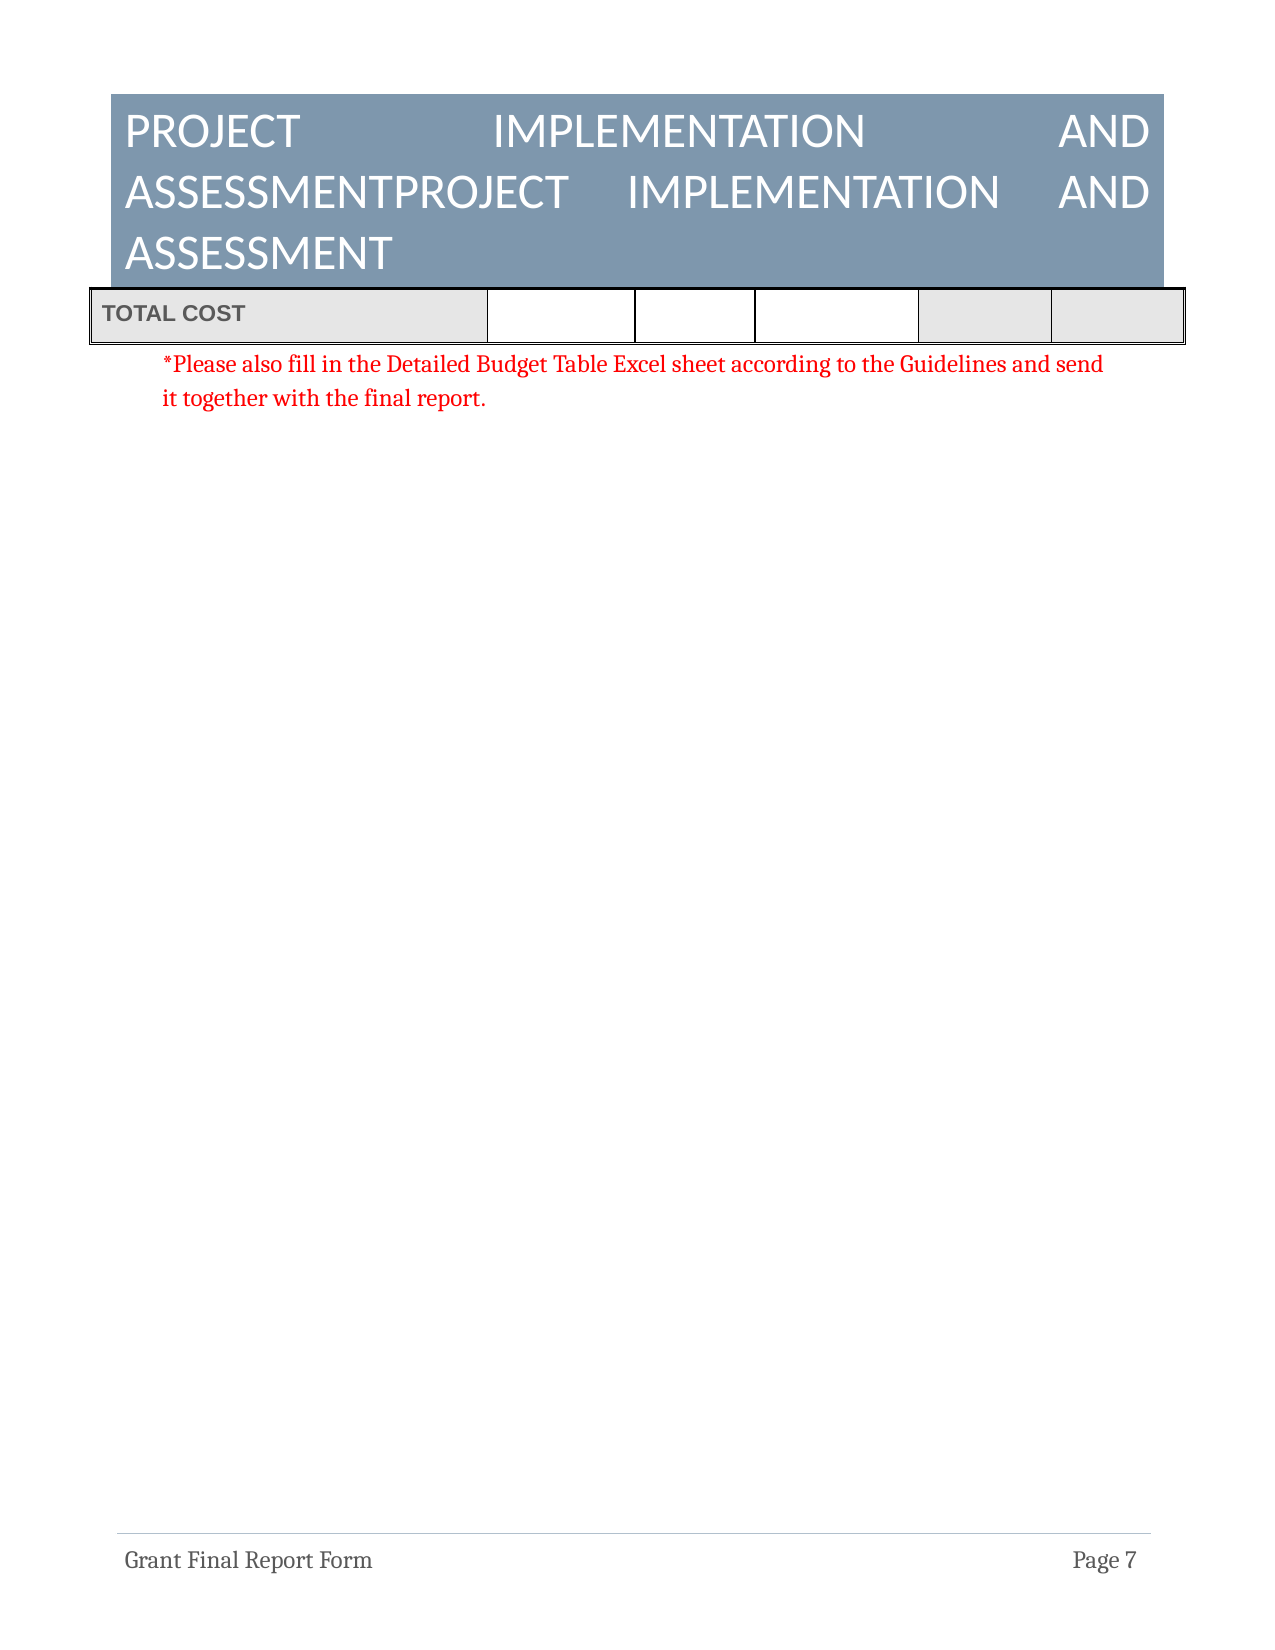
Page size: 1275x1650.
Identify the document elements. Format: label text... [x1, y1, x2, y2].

table_cell [919, 290, 1051, 342]
table_cell [488, 290, 634, 342]
table_cell [756, 290, 918, 342]
table_cell [636, 290, 754, 342]
table_cell TOTAL [92, 290, 487, 342]
text *Please also fill in the Detailed Budget Table Excel sheet according to the Guidelines and send it together with the final report. [162, 349, 1113, 413]
table_cell [1052, 290, 1183, 342]
